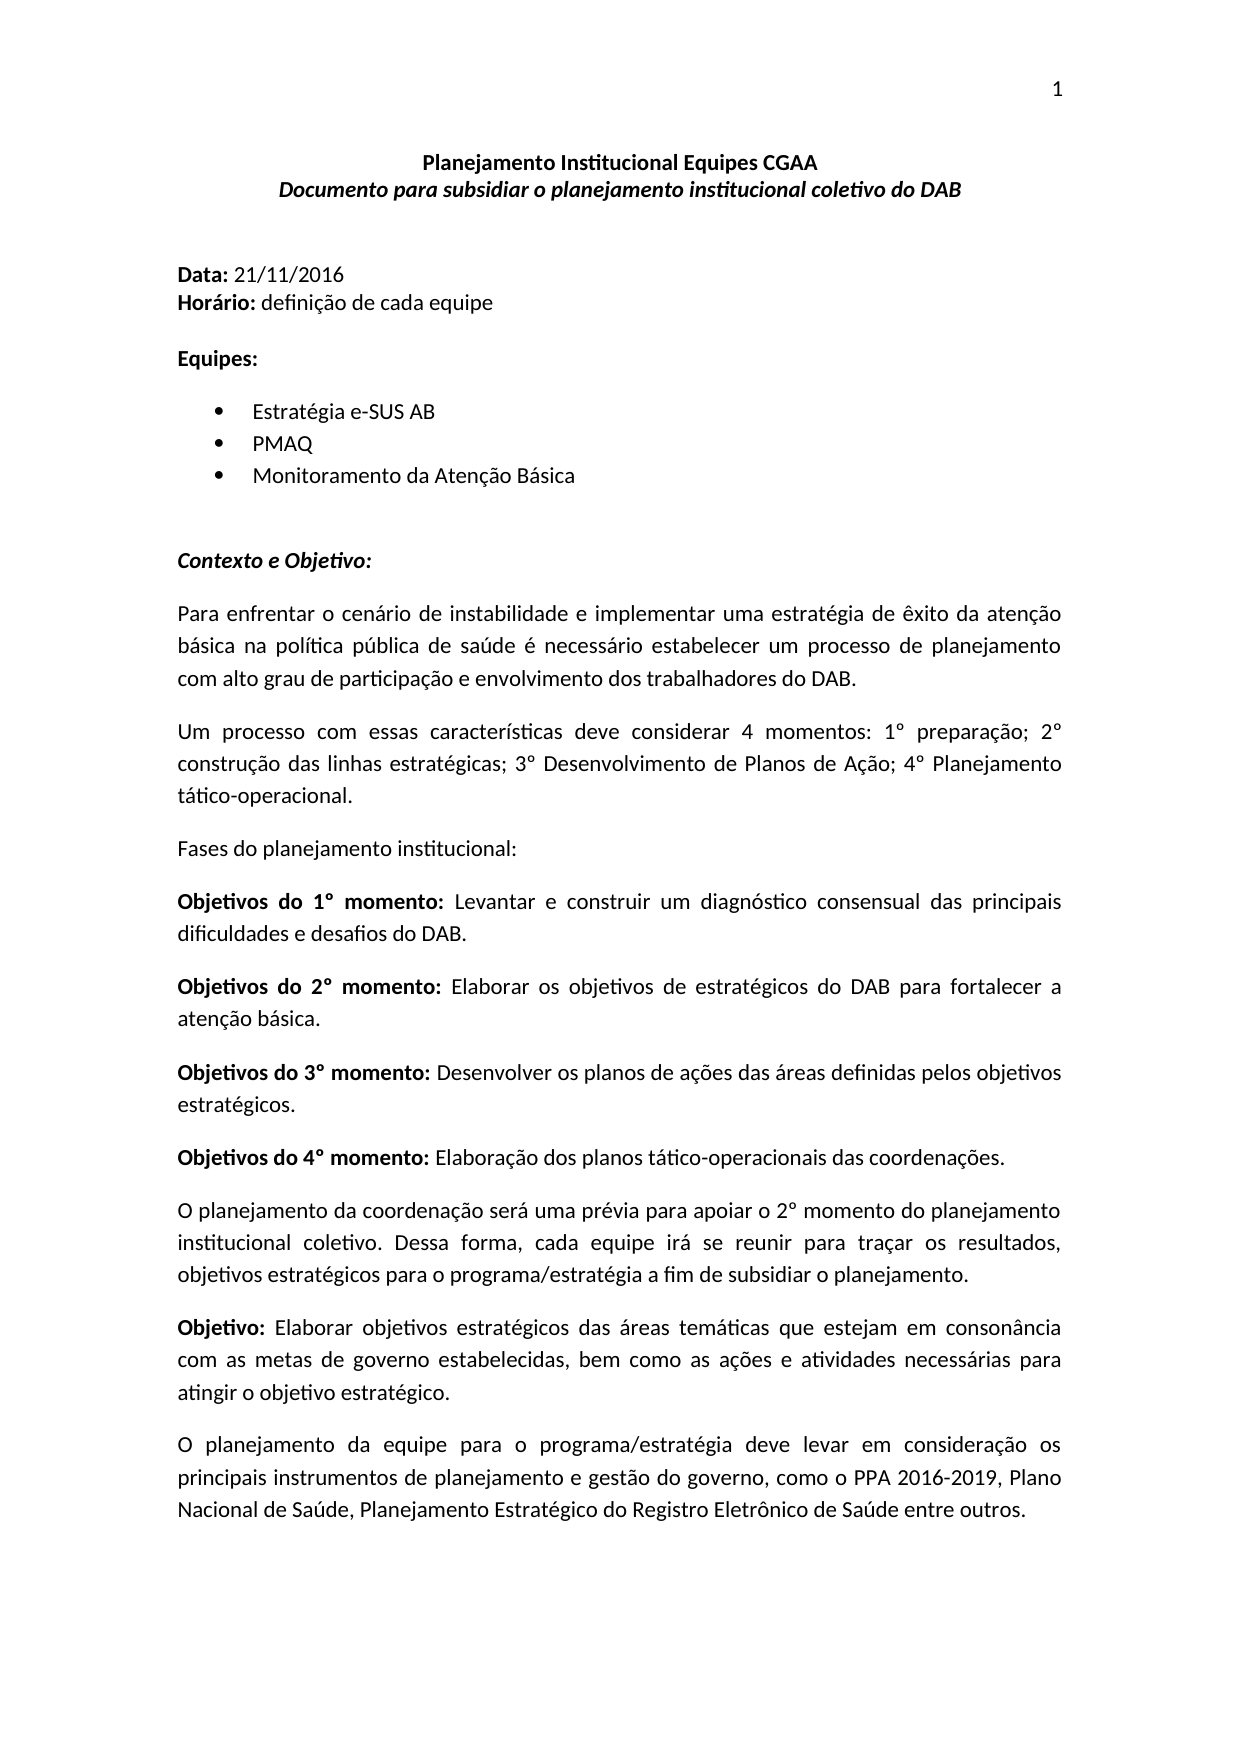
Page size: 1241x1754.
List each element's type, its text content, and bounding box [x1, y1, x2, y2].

text Planejamento Institucional Equipes CGAA [177, 148, 1063, 176]
list PMAQ [215, 429, 1063, 457]
text Contexto e Objetivo: [177, 546, 1063, 574]
text Data: 21/11/2016 [177, 260, 1063, 288]
text Documento para subsidiar o planejamento institucional coletivo do DAB [177, 176, 1063, 204]
list Estratégia e-SUS AB [215, 397, 1063, 425]
text Objetivos do 1º momento: Levantar e construir um diagnóstico consensual das principais dificuldades e desafios do DAB. [177, 887, 1063, 947]
text Fases do planejamento institucional: [177, 834, 1063, 862]
text O planejamento da coordenação será uma prévia para apoiar o 2º momento do planejamento institucional coletivo. Dessa forma, cada equipe irá se reunir para traçar os resultados, objetivos estratégicos para o programa/estratégia a fim de subsidiar o planejamento. [177, 1196, 1063, 1288]
text Objetivos do 3º momento: Desenvolver os planos de ações das áreas definidas pelos objetivos estratégicos. [177, 1058, 1063, 1118]
list Monitoramento da Atenção Básica [215, 461, 1063, 489]
text O planejamento da equipe para o programa/estratégia deve levar em consideração os principais instrumentos de planejamento e gestão do governo, como o PPA 2016-2019, Plano Nacional de Saúde, Planejamento Estratégico do Registro Eletrônico de Saúde entre outros. [177, 1431, 1063, 1523]
text Objetivos do 4º momento: Elaboração dos planos tático-operacionais das coordenações. [177, 1143, 1063, 1171]
text Objetivos do 2º momento: Elaborar os objetivos de estratégicos do DAB para fortalecer a atenção básica. [177, 972, 1063, 1033]
text Equipes: [177, 344, 1063, 372]
text Objetivo: Elaborar objetivos estratégicos das áreas temáticas que estejam em consonância com as metas de governo estabelecidas, bem como as ações e atividades necessárias para atingir o objetivo estratégico. [177, 1313, 1063, 1406]
text Horário: definição de cada equipe [177, 288, 1063, 316]
text Para enfrentar o cenário de instabilidade e implementar uma estratégia de êxito da atenção básica na política pública de saúde é necessário estabelecer um processo de planejamento com alto grau de participação e envolvimento dos trabalhadores do DAB. [177, 599, 1063, 692]
text Um processo com essas características deve considerar 4 momentos: 1º preparação; 2º construção das linhas estratégicas; 3º Desenvolvimento de Planos de Ação; 4º Planejamento tático-operacional. [177, 717, 1063, 809]
